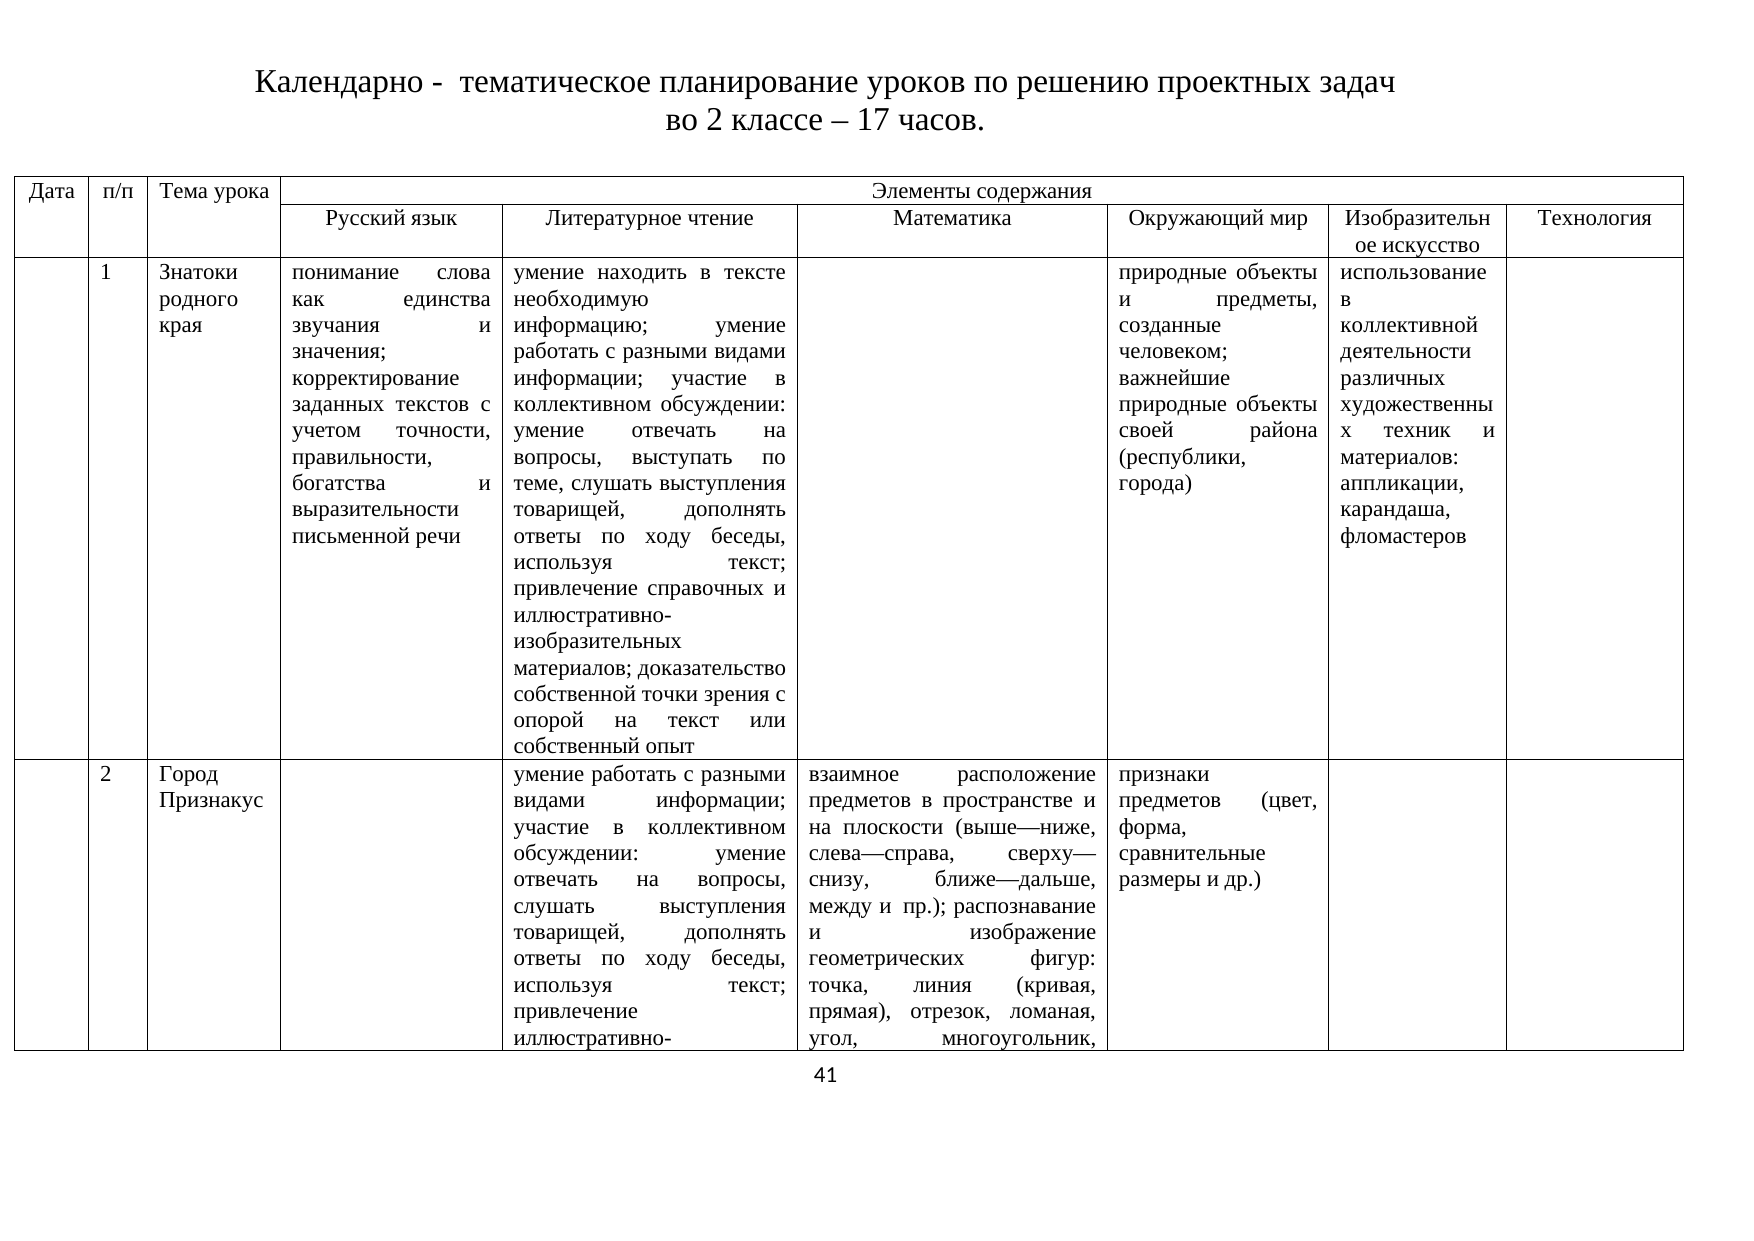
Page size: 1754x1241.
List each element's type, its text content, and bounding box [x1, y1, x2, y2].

table_cell понимание слова как единства звучания и значения; корректирование заданных текстов с учетом точности, правильности, богатства и выразительности письменной речи [281, 258, 502, 759]
table_cell [1507, 760, 1683, 1050]
table_cell Город Признакус [148, 760, 280, 1050]
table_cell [1108, 760, 1328, 1050]
table_cell [1329, 760, 1506, 1050]
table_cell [503, 760, 797, 1050]
table_cell Русский язык [281, 205, 502, 257]
table_cell [15, 760, 88, 1050]
text Календарно - тематическое планирование уроков по решению проектных задач [89, 61, 1562, 99]
table_cell использование в коллективной деятельности различных художественных техник и материалов: аппликации, карандаша, фломастеров [1329, 258, 1506, 759]
table_cell [15, 258, 88, 759]
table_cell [798, 760, 1107, 1050]
table_header Элементы содержания [281, 177, 1683, 203]
table_cell Литературное чтение [503, 205, 797, 257]
table_cell Математика [798, 205, 1107, 257]
table_header п/п [89, 177, 147, 257]
table_header Тема урока [148, 177, 280, 257]
table_cell Технология [1507, 205, 1683, 257]
table_cell умение находить в тексте необходимую информацию; умение работать с разными видами информации; участие в коллективном обсуждении: умение отвечать на вопросы, выступать по теме, слушать выступления товарищей, дополнять ответы по ходу беседы, используя текст; привлечение справочных и иллюстративно-изобразительных материалов; доказательство собственной точки зрения с опорой на текст или собственный опыт [503, 258, 797, 759]
table_header Дата [15, 177, 88, 257]
table_cell 2 [89, 760, 147, 1050]
table_cell [798, 258, 1107, 759]
table_cell природные объекты и предметы, созданные человеком; важнейшие природные объекты своей района (республики, города) [1108, 258, 1328, 759]
table_cell Окружающий мир [1108, 205, 1328, 257]
table_cell Изобразительное искусство [1329, 205, 1506, 257]
text во 2 классе – 17 часов. [89, 99, 1562, 138]
table_cell 1 [89, 258, 147, 759]
table_cell [1507, 258, 1683, 759]
table_cell Знатоки родного края [148, 258, 280, 759]
table_cell [281, 760, 502, 1050]
